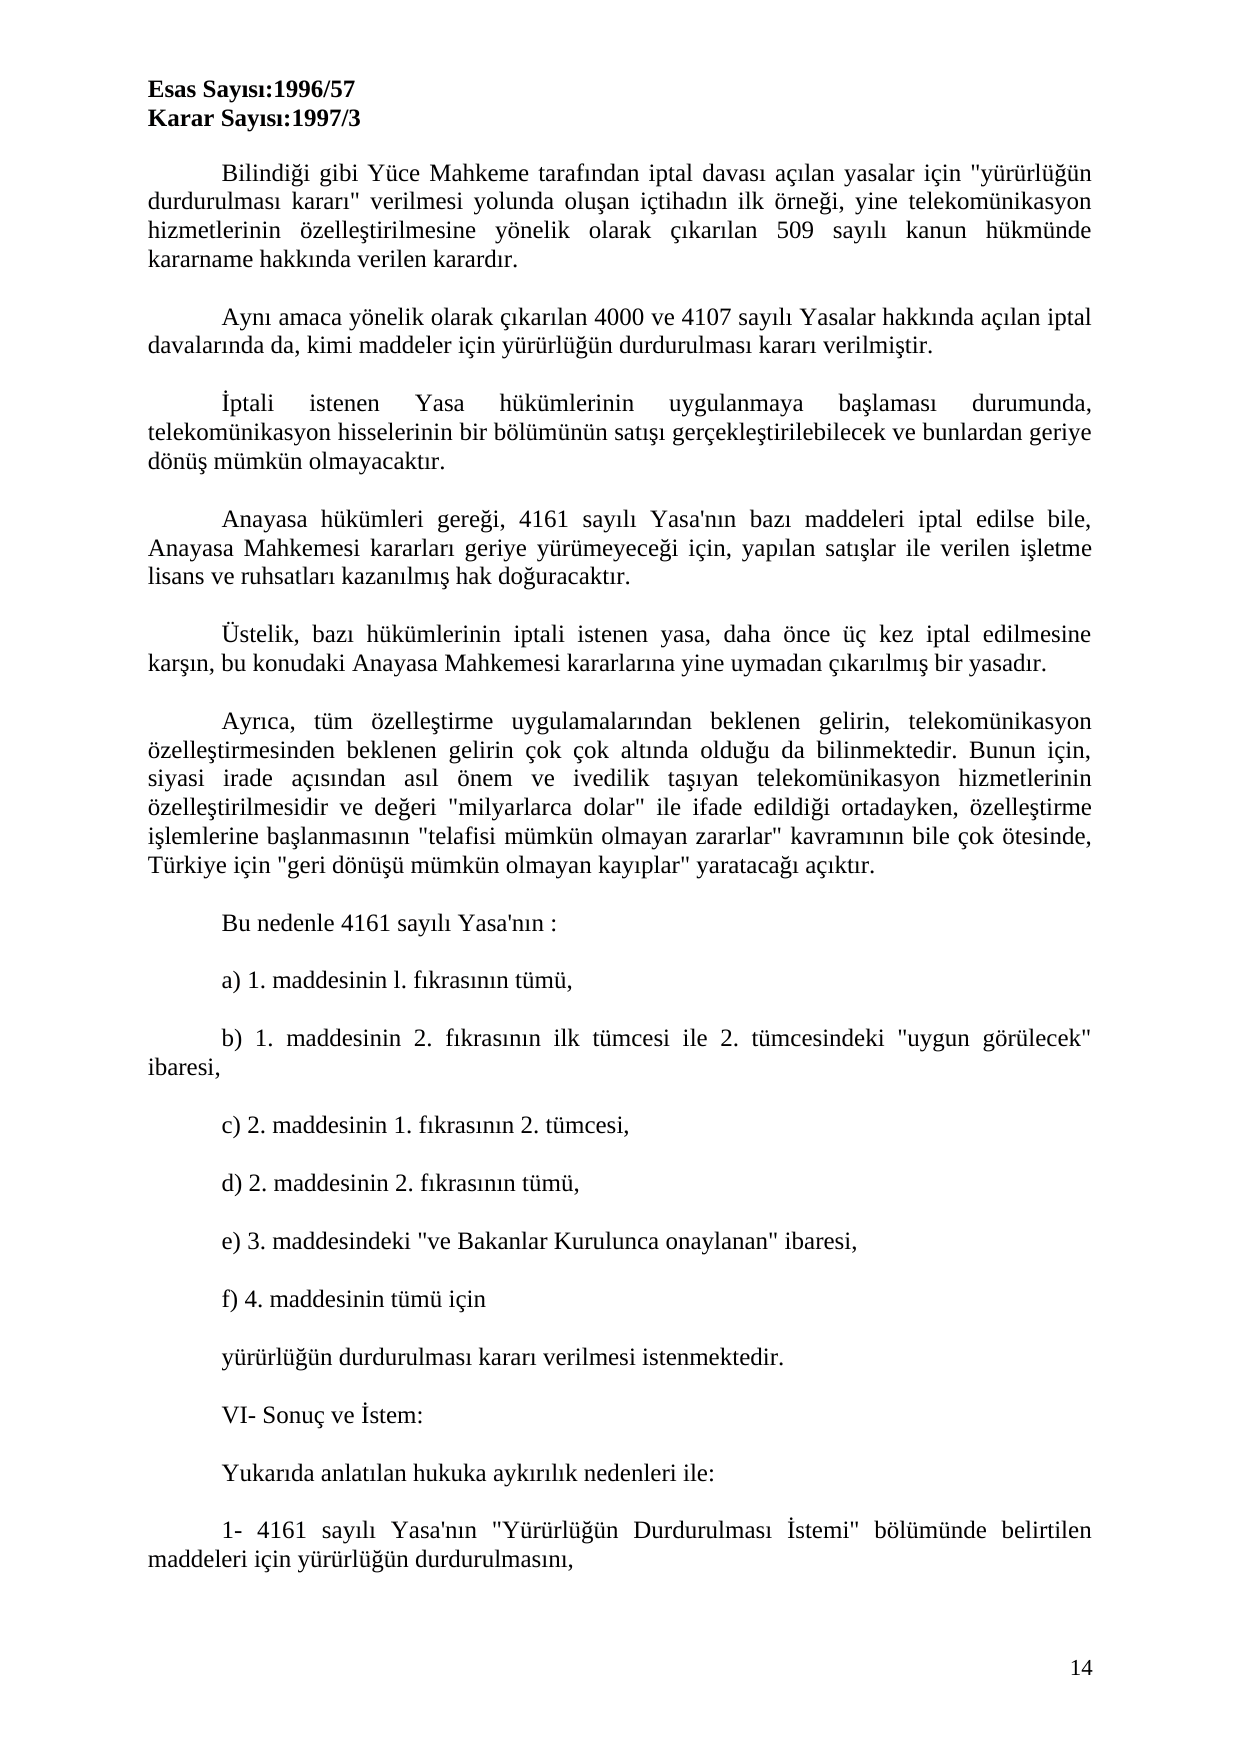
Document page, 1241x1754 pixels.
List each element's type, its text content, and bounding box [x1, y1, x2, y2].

text İptali istenen Yasa hükümlerinin uygulanmaya başlaması durumunda, telekomünikasyon hisselerinin bir bölümünün satışı gerçekleştirilebilecek ve bunlardan geriye dönüş mümkün olmayacaktır. [148, 388, 1093, 475]
text c) 2. maddesinin 1. fıkrasının 2. tümcesi, [148, 1110, 1093, 1139]
text Aynı amaca yönelik olarak çıkarılan 4000 ve 4107 sayılı Yasalar hakkında açılan iptal davalarında da, kimi maddeler için yürürlüğün durdurulması kararı verilmiştir. [148, 302, 1093, 359]
text Anayasa hükümleri gereği, 4161 sayılı Yasa'nın bazı maddeleri iptal edilse bile, Anayasa Mahkemesi kararları geriye yürümeyeceği için, yapılan satışlar ile verilen işletme lisans ve ruhsatları kazanılmış hak doğuracaktır. [148, 504, 1093, 590]
text 1- 4161 sayılı Yasa'nın "Yürürlüğün Durdurulması İstemi" bölümünde belirtilen maddeleri için yürürlüğün durdurulmasını, [148, 1516, 1093, 1573]
text Yukarıda anlatılan hukuka aykırılık nedenleri ile: [148, 1458, 1093, 1486]
text VI- Sonuç ve İstem: [148, 1400, 1093, 1428]
text b) 1. maddesinin 2. fıkrasının ilk tümcesi ile 2. tümcesindeki "uygun görülecek" ibaresi, [148, 1023, 1093, 1081]
text Bilindiği gibi Yüce Mahkeme tarafından iptal davası açılan yasalar için "yürürlüğün durdurulması kararı" verilmesi yolunda oluşan içtihadın ilk örneği, yine telekomünikasyon hizmetlerinin özelleştirilmesine yönelik olarak çıkarılan 509 sayılı kanun hükmünde kararname hakkında verilen karardır. [148, 158, 1093, 273]
text e) 3. maddesindeki "ve Bakanlar Kurulunca onaylanan" ibaresi, [148, 1226, 1093, 1255]
text a) 1. maddesinin l. fıkrasının tümü, [148, 966, 1093, 994]
text Bu nedenle 4161 sayılı Yasa'nın : [148, 908, 1093, 936]
text d) 2. maddesinin 2. fıkrasının tümü, [148, 1168, 1093, 1197]
text f) 4. maddesinin tümü için [148, 1284, 1093, 1313]
text Ayrıca, tüm özelleştirme uygulamalarından beklenen gelirin, telekomünikasyon özelleştirmesinden beklenen gelirin çok çok altında olduğu da bilinmektedir. Bunun için, siyasi irade açısından asıl önem ve ivedilik taşıyan telekomünikasyon hizmetlerinin özelleştirilmesidir ve değeri "milyarlarca dolar" ile ifade edildiği ortadayken, özelleştirme işlemlerine başlanmasının "telafisi mümkün olmayan zararlar" kavramının bile çok ötesinde, Türkiye için "geri dönüşü mümkün olmayan kayıplar" yaratacağı açıktır. [148, 706, 1093, 878]
text Üstelik, bazı hükümlerinin iptali istenen yasa, daha önce üç kez iptal edilmesine karşın, bu konudaki Anayasa Mahkemesi kararlarına yine uymadan çıkarılmış bir yasadır. [148, 619, 1093, 677]
text yürürlüğün durdurulması kararı verilmesi istenmektedir. [148, 1342, 1093, 1371]
